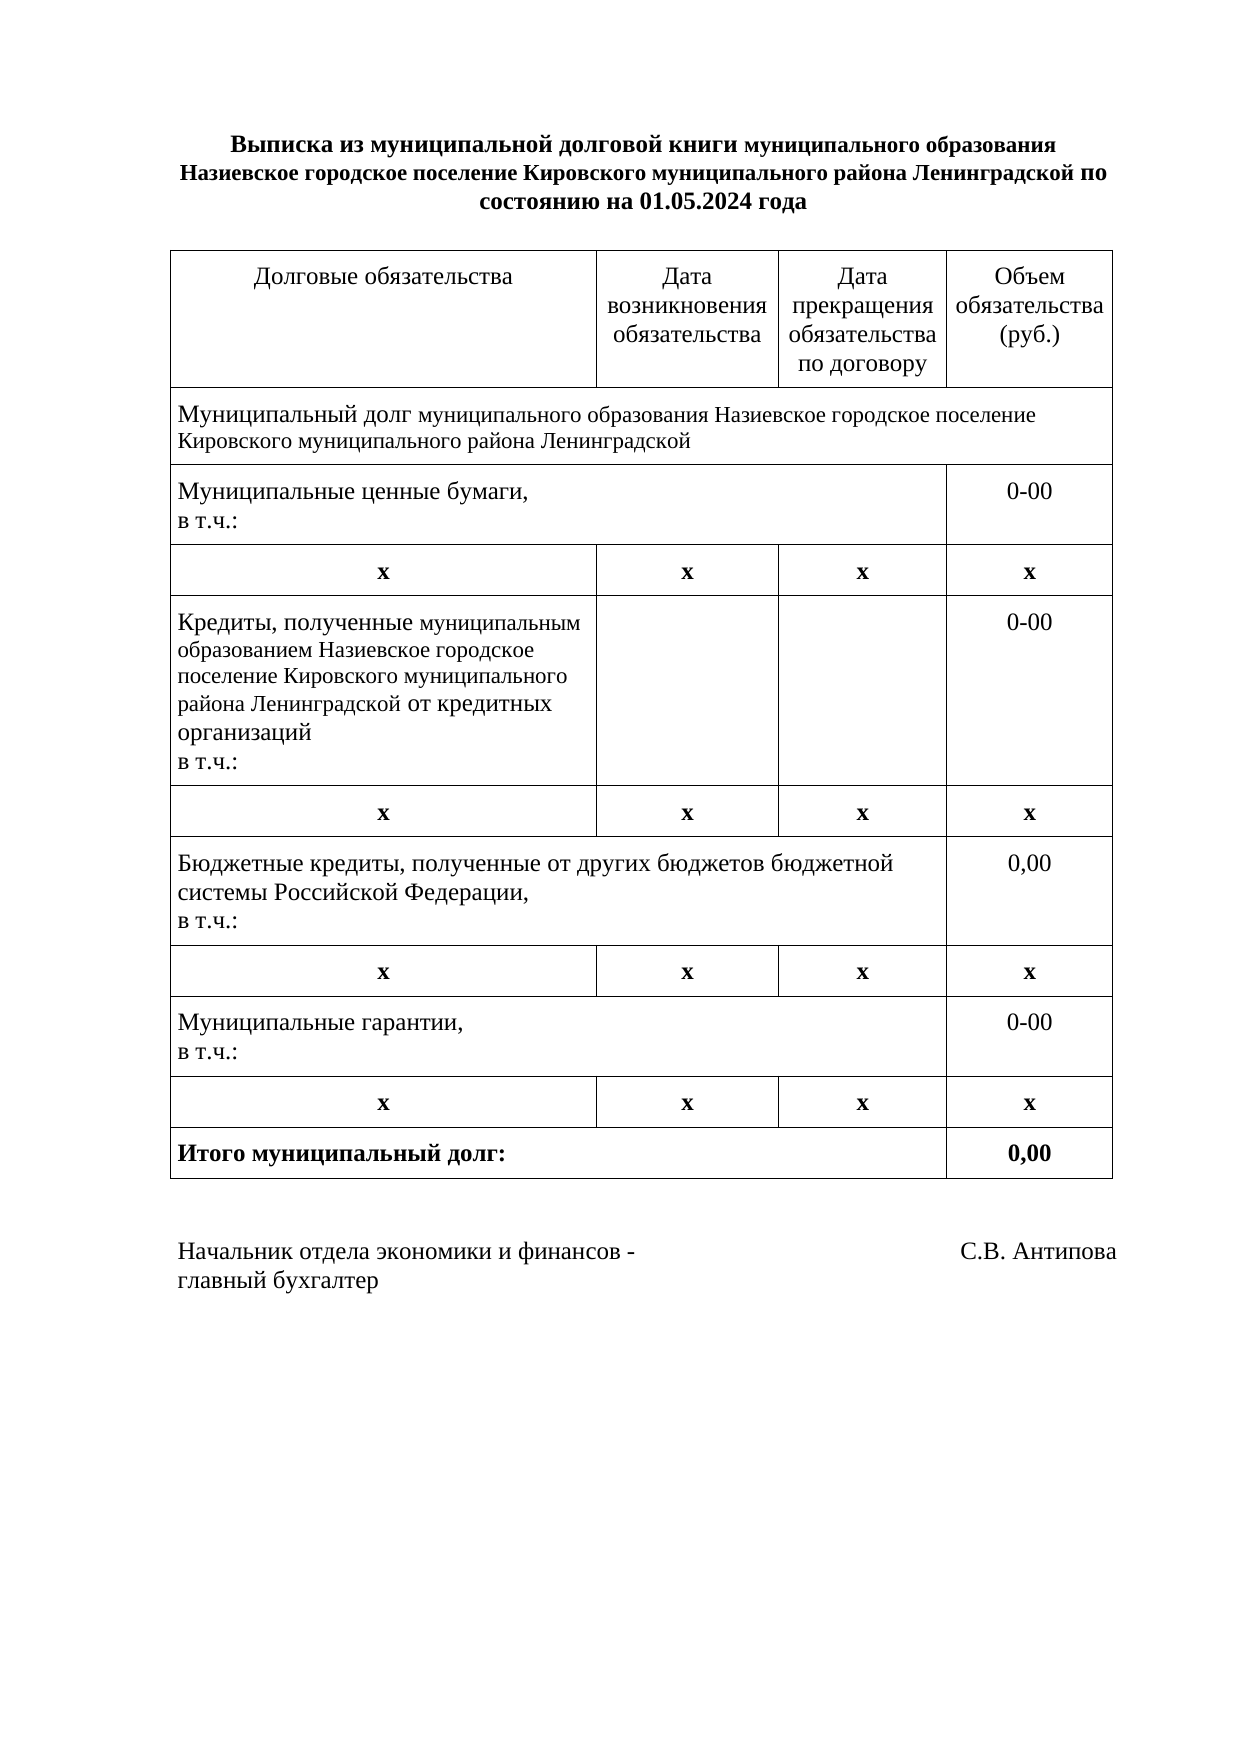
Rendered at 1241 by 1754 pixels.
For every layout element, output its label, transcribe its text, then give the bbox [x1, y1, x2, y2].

table_header Дата возникновения обязательства [597, 251, 778, 387]
table_cell 0-00 [947, 596, 1112, 785]
table_cell х [947, 545, 1112, 595]
table_cell х [779, 946, 946, 996]
table_header Объем обязательства (руб.) [947, 251, 1112, 387]
table_header Выписка из муниципальной долговой книги муниципального образования Назиевское городское поселение Кировского муниципального района Ленинградской по состоянию на 01.05.2024 года [171, 118, 1116, 226]
table_cell Кредиты, полученные муниципальным образованием Назиевское городское поселение Кировского муниципального района Ленинградской от кредитных организаций в т.ч.: [171, 596, 596, 785]
table_cell 0-00 [947, 465, 1112, 544]
table_cell х [171, 946, 596, 996]
table_cell х [779, 545, 946, 595]
table_cell х [947, 786, 1112, 836]
table_cell Итого муниципальный долг: [171, 1128, 946, 1178]
table_header Долговые обязательства [171, 251, 596, 387]
table_cell [779, 596, 946, 785]
table_cell х [171, 1077, 596, 1127]
text главный бухгалтер [177, 1265, 1152, 1294]
table_cell 0,00 [947, 1128, 1112, 1178]
table_cell [597, 596, 778, 785]
table_cell х [597, 1077, 778, 1127]
table_header Дата прекращения обязательства по договору [779, 251, 946, 387]
table_cell 0-00 [947, 997, 1112, 1076]
table_cell х [597, 786, 778, 836]
table_cell х [171, 545, 596, 595]
table_cell Муниципальные ценные бумаги, в т.ч.: [171, 465, 946, 544]
text Начальник отдела экономики и финансов - С.В. Антипова [177, 1236, 1152, 1265]
table_cell х [947, 1077, 1112, 1127]
table_cell Бюджетные кредиты, полученные от других бюджетов бюджетной системы Российской Федерации, в т.ч.: [171, 837, 946, 945]
table_cell х [171, 786, 596, 836]
table_cell х [597, 545, 778, 595]
table_cell х [947, 946, 1112, 996]
table_cell Муниципальный долг муниципального образования Назиевское городское поселение Кировского муниципального района Ленинградской [171, 388, 1112, 464]
table_cell Муниципальные гарантии, в т.ч.: [171, 997, 946, 1076]
table_cell х [779, 1077, 946, 1127]
table_cell 0,00 [947, 837, 1112, 945]
table_cell х [779, 786, 946, 836]
table_cell х [597, 946, 778, 996]
